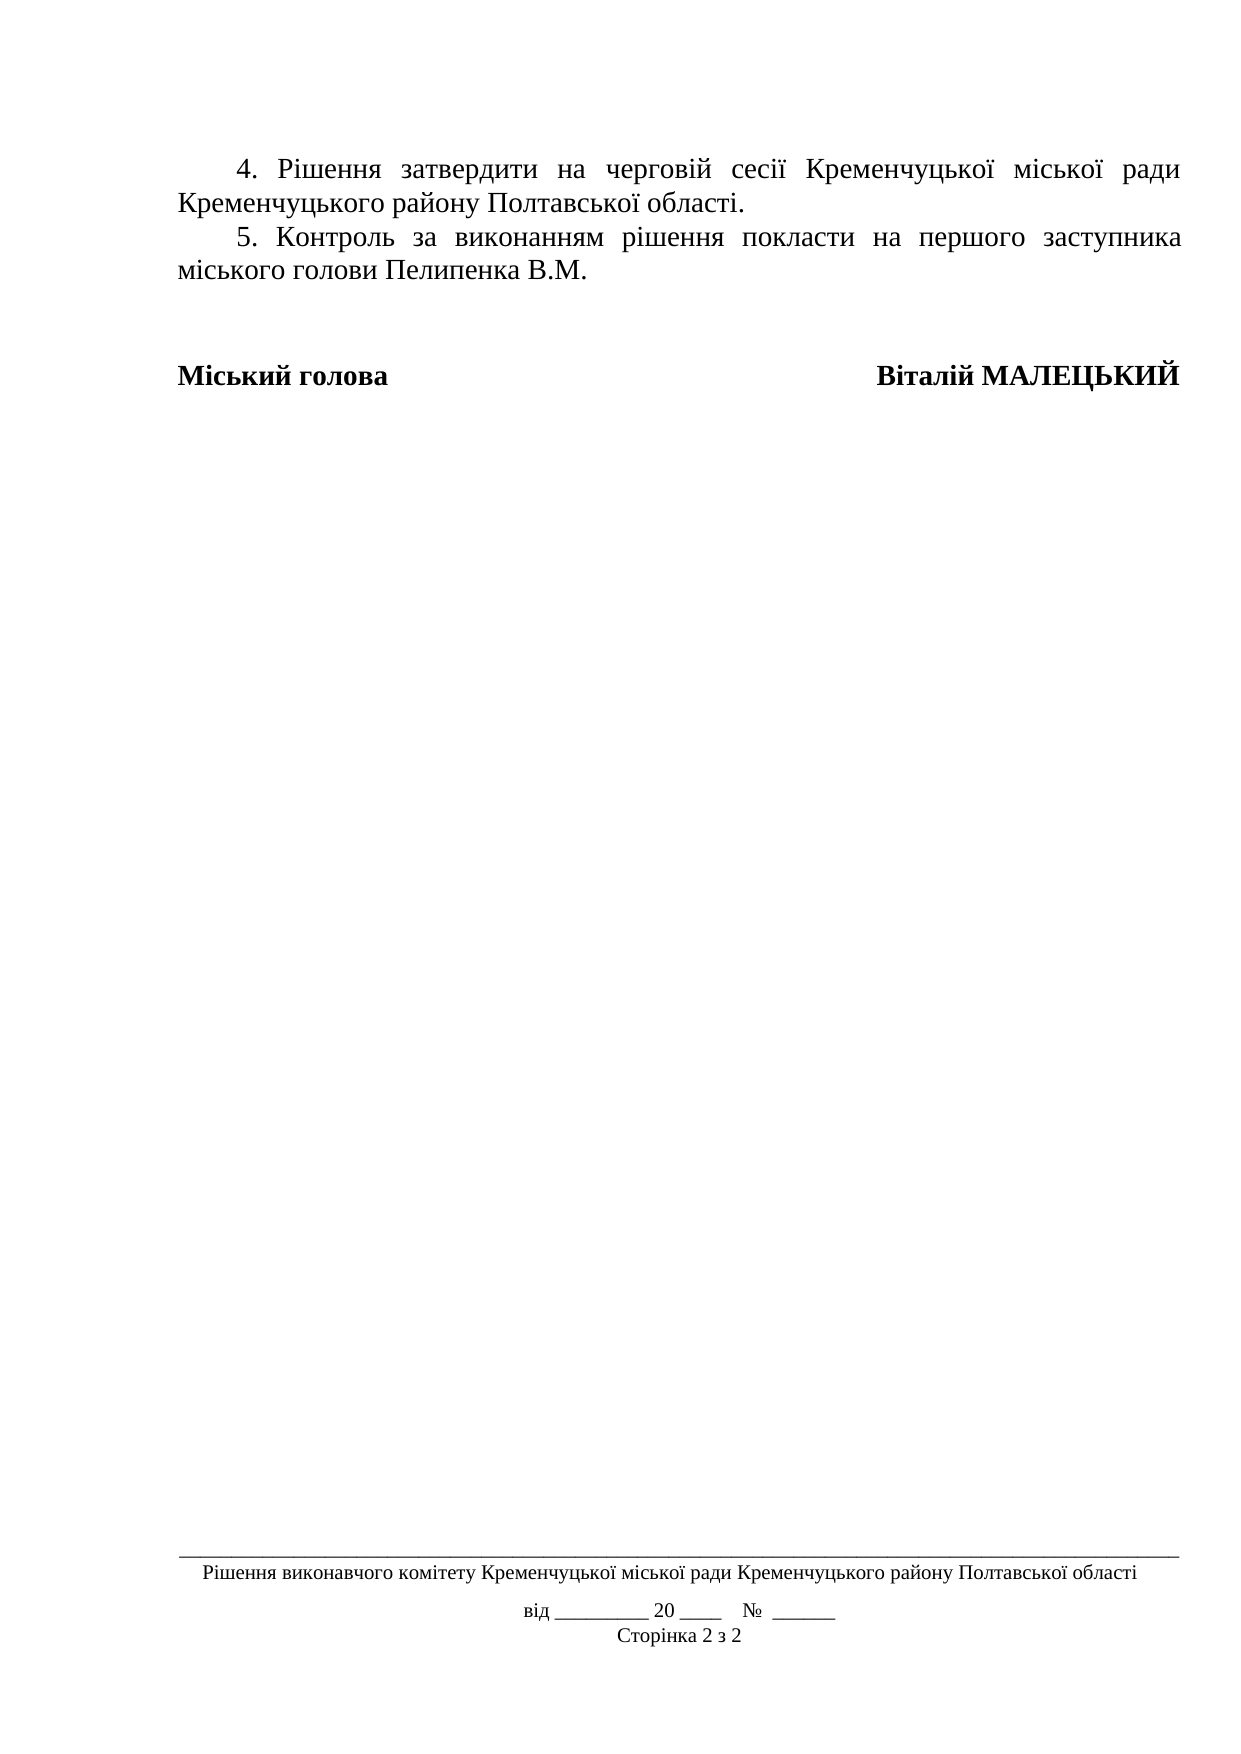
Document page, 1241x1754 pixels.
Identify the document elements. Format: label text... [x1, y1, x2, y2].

text 4. Рішення затвердити на черговій сесії Кременчуцької міської ради Кременчуцького району Полтавської області. [177, 152, 1181, 219]
text Міський голова Віталій МАЛЕЦЬКИЙ [177, 358, 1181, 391]
text 5. Контроль за виконанням рішення покласти на першого заступника міського голови Пелипенка В.М. [177, 219, 1183, 286]
